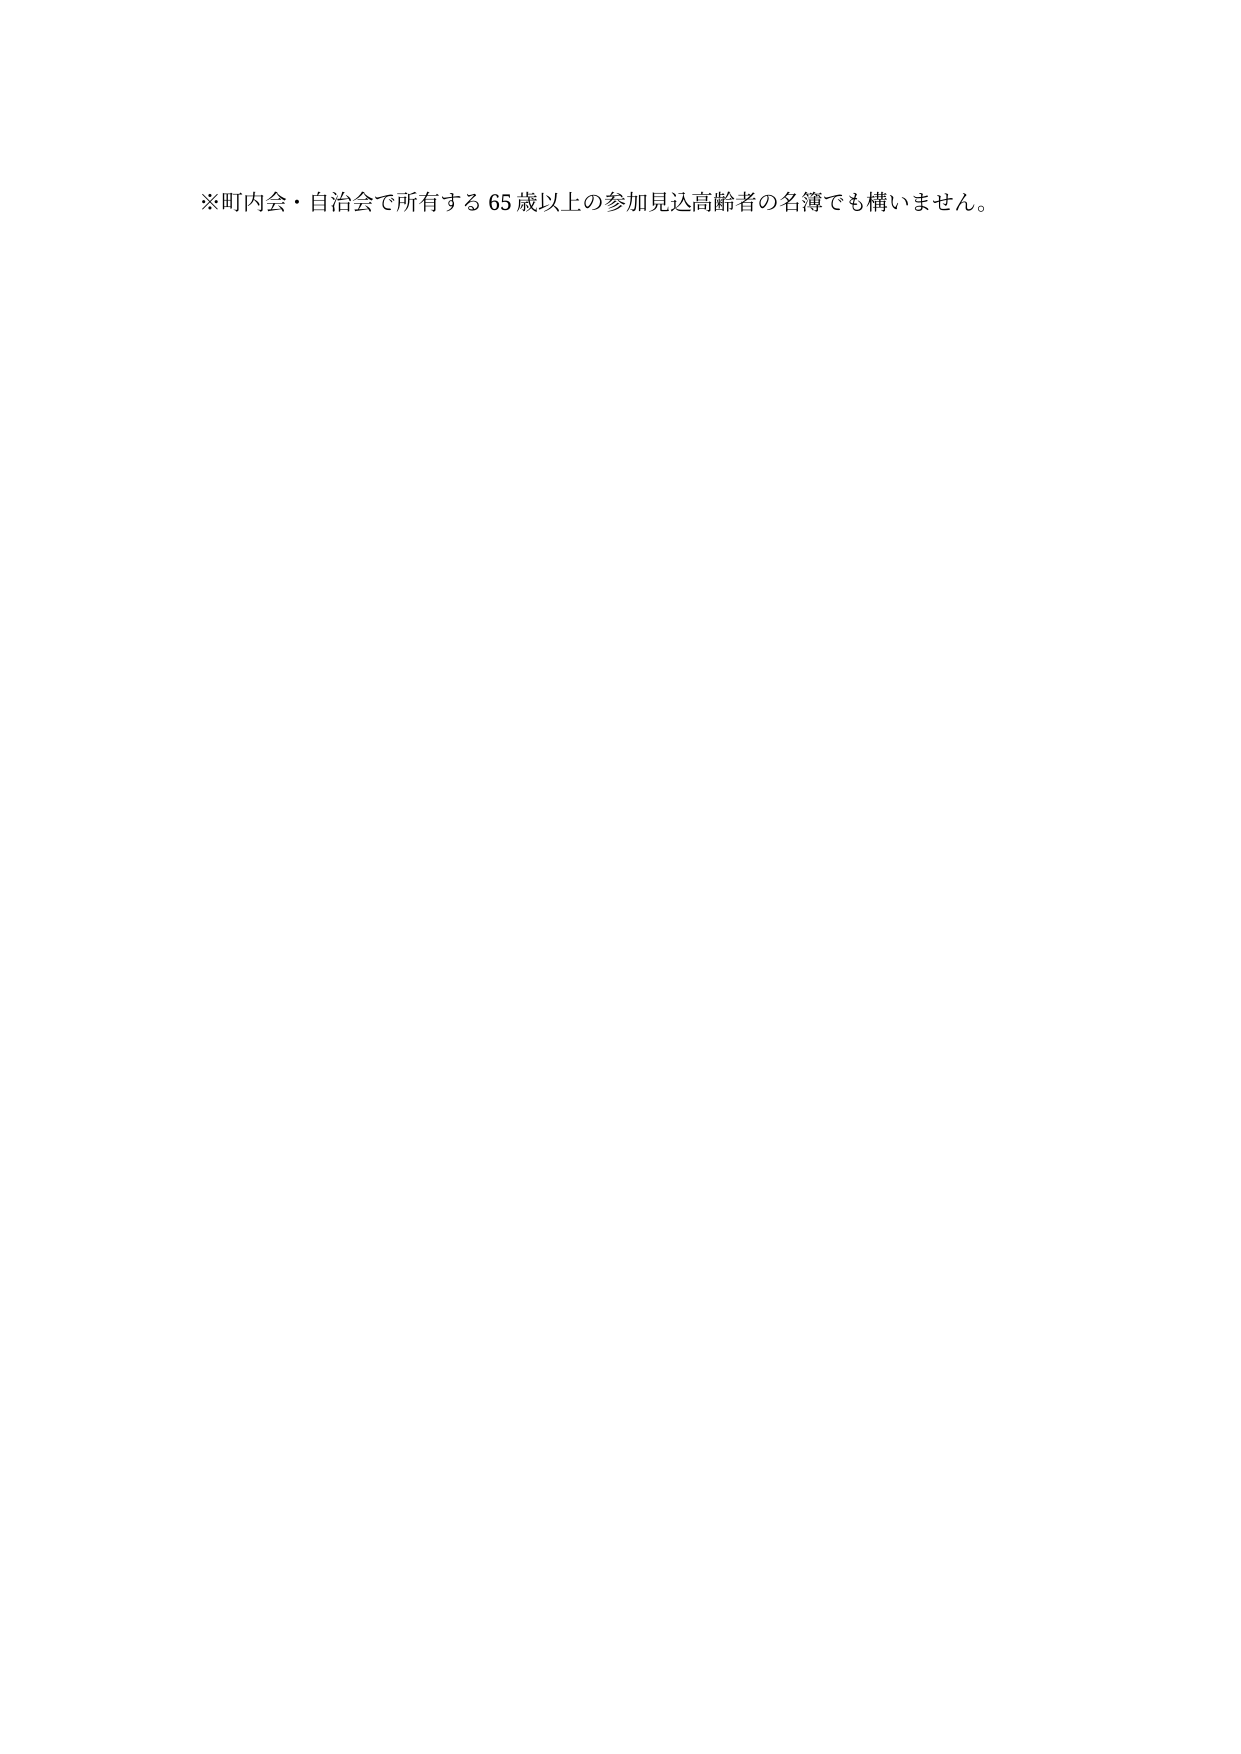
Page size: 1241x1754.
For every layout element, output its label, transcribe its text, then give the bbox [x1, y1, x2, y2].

text ※町内会・自治会で所有する65歳以上の参加見込高齢者の名簿でも構いません。 [177, 182, 1063, 219]
